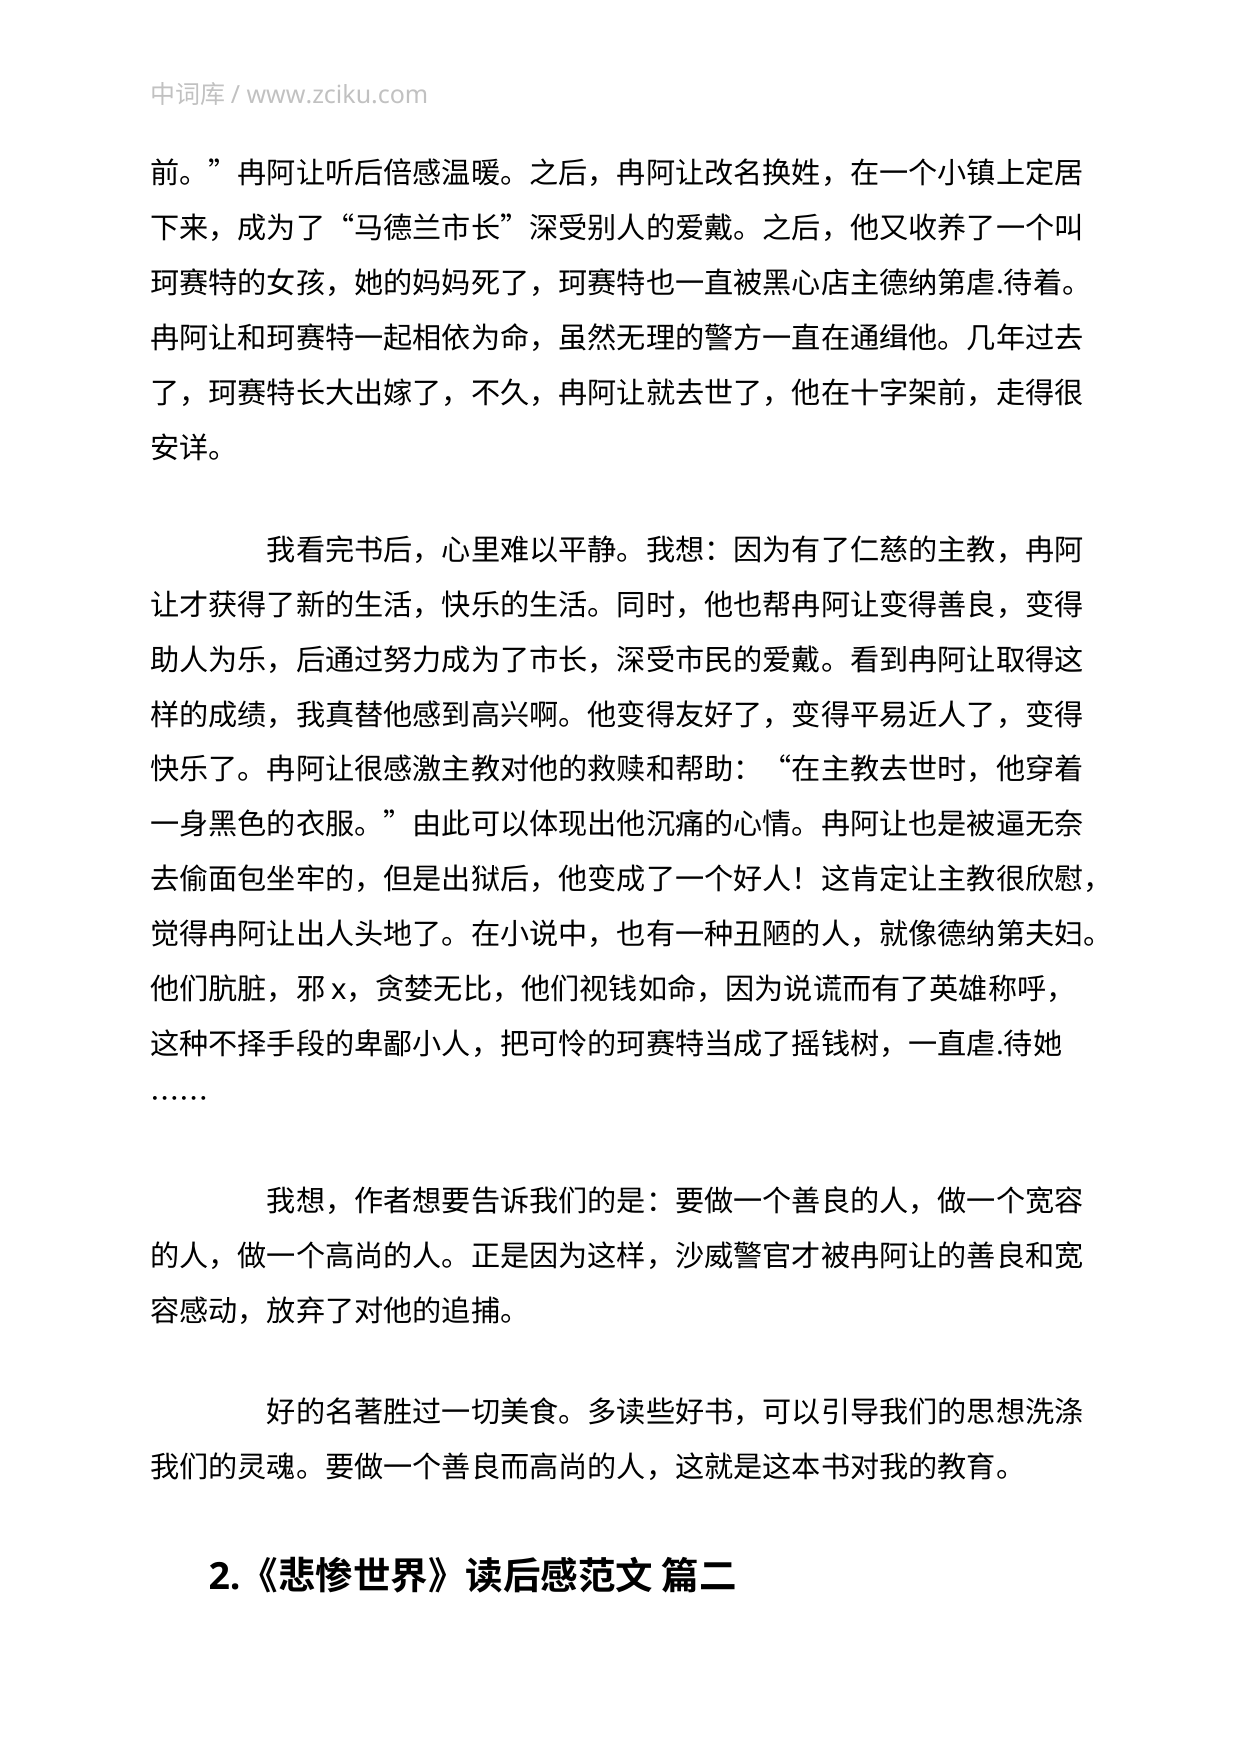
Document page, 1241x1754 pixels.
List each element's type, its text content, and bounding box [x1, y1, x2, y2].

text 好的名著胜过一切美食。多读些好书，可以引导我们的思想洗涤我们的灵魂。要做一个善良而高尚的人，这就是这本书对我的教育。 [150, 1389, 1090, 1486]
text 2.《悲惨世界》读后感范文 篇二 [150, 1546, 1090, 1600]
text 我看完书后，心里难以平静。我想：因为有了仁慈的主教，冉阿让才获得了新的生活，快乐的生活。同时，他也帮冉阿让变得善良，变得助人为乐，后通过努力成为了市长，深受市民的爱戴。看到冉阿让取得这样的成绩，我真替他感到高兴啊。他变得友好了，变得平易近人了，变得快乐了。冉阿让很感激主教对他的救赎和帮助：“在主教去世时，他穿着一身黑色的衣服。”由此可以体现出他沉痛的心情。冉阿让也是被逼无奈去偷面包坐牢的，但是出狱后，他变成了一个好人！这肯定让主教很欣慰，觉得冉阿让出人头地了。在小说中，也有一种丑陋的人，就像德纳第夫妇。他们肮脏，邪x，贪婪无比，他们视钱如命，因为说谎而有了英雄称呼，这种不择手段的卑鄙小人，把可怜的珂赛特当成了摇钱树，一直虐.待她…… [150, 526, 1090, 1118]
text 我想，作者想要告诉我们的是：要做一个善良的人，做一个宽容的人，做一个高尚的人。正是因为这样，沙威警官才被冉阿让的善良和宽容感动，放弃了对他的追捕。 [150, 1177, 1090, 1329]
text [150, 150, 1090, 467]
